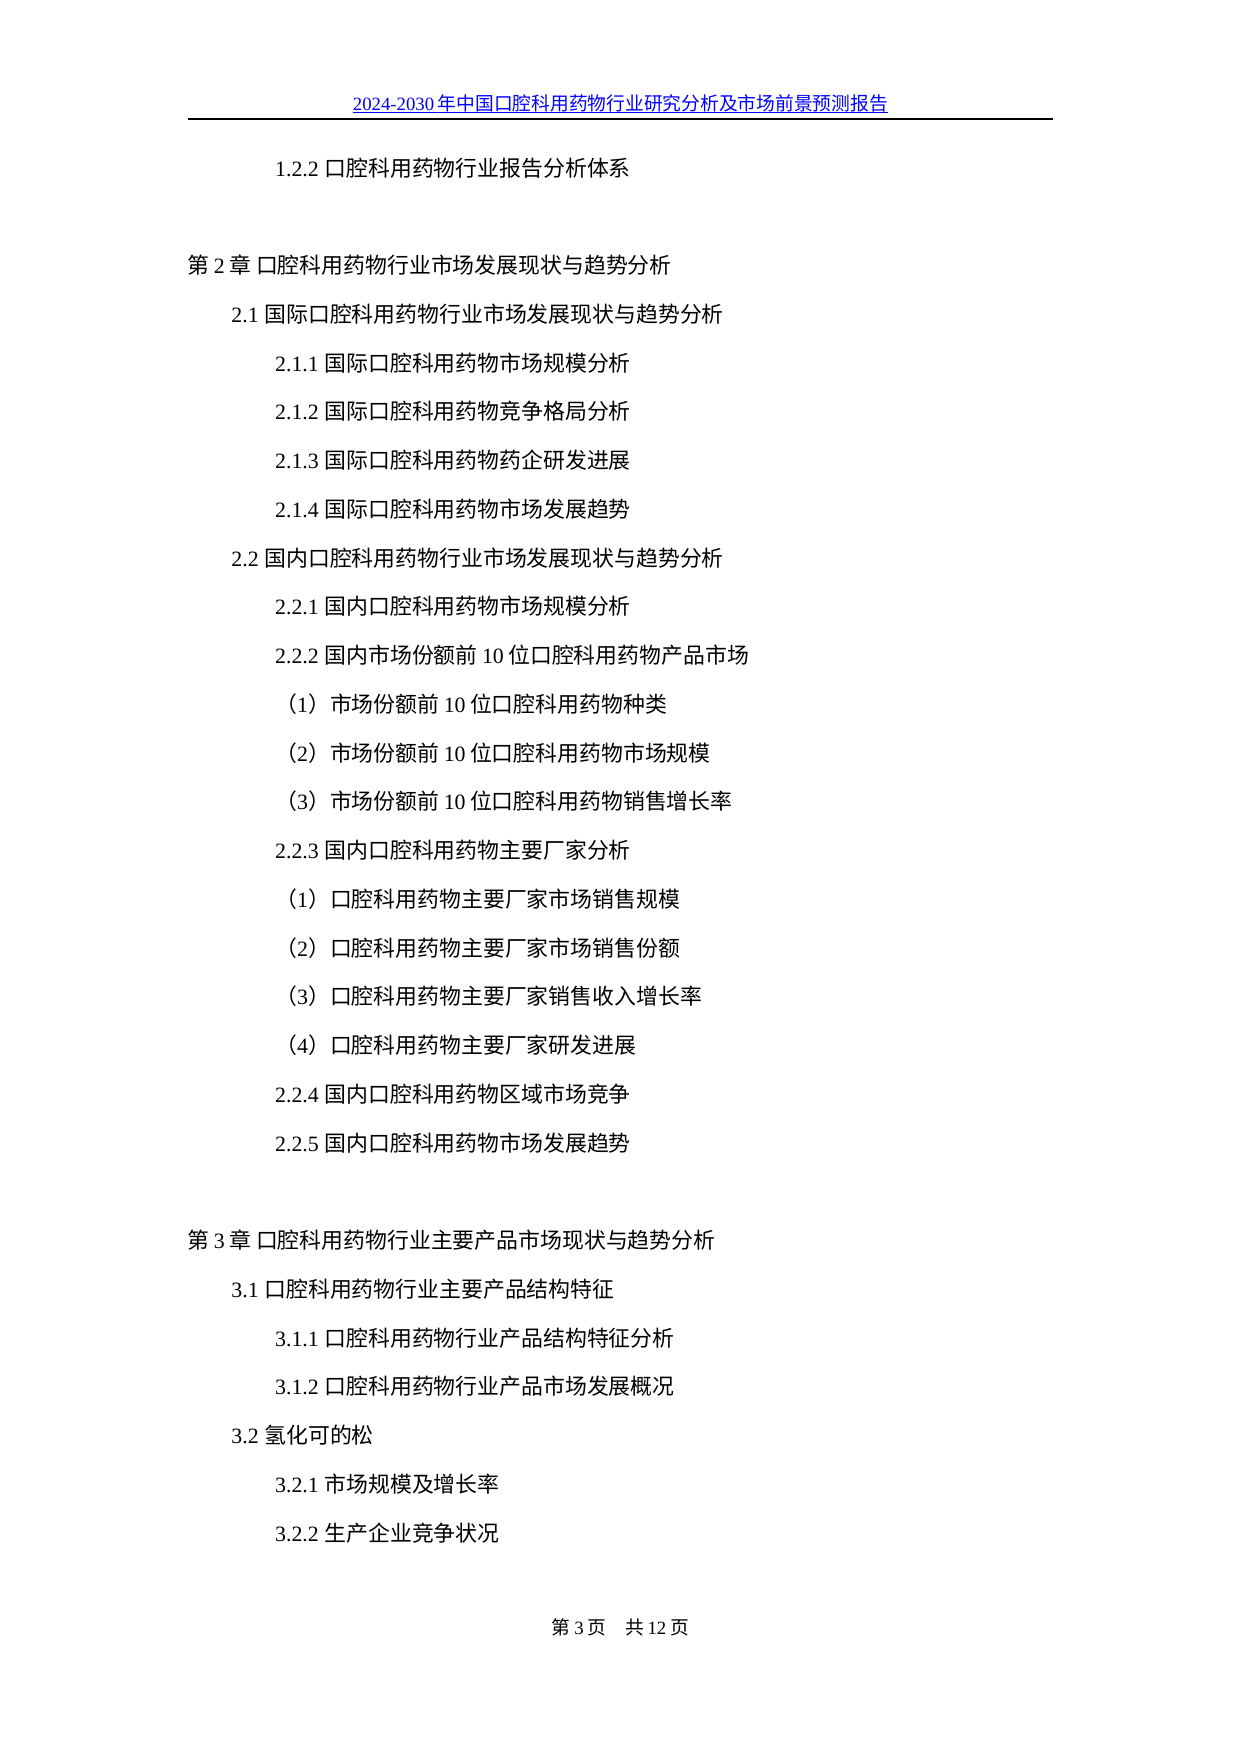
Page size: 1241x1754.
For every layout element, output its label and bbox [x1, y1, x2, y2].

text [187, 150, 1053, 1548]
